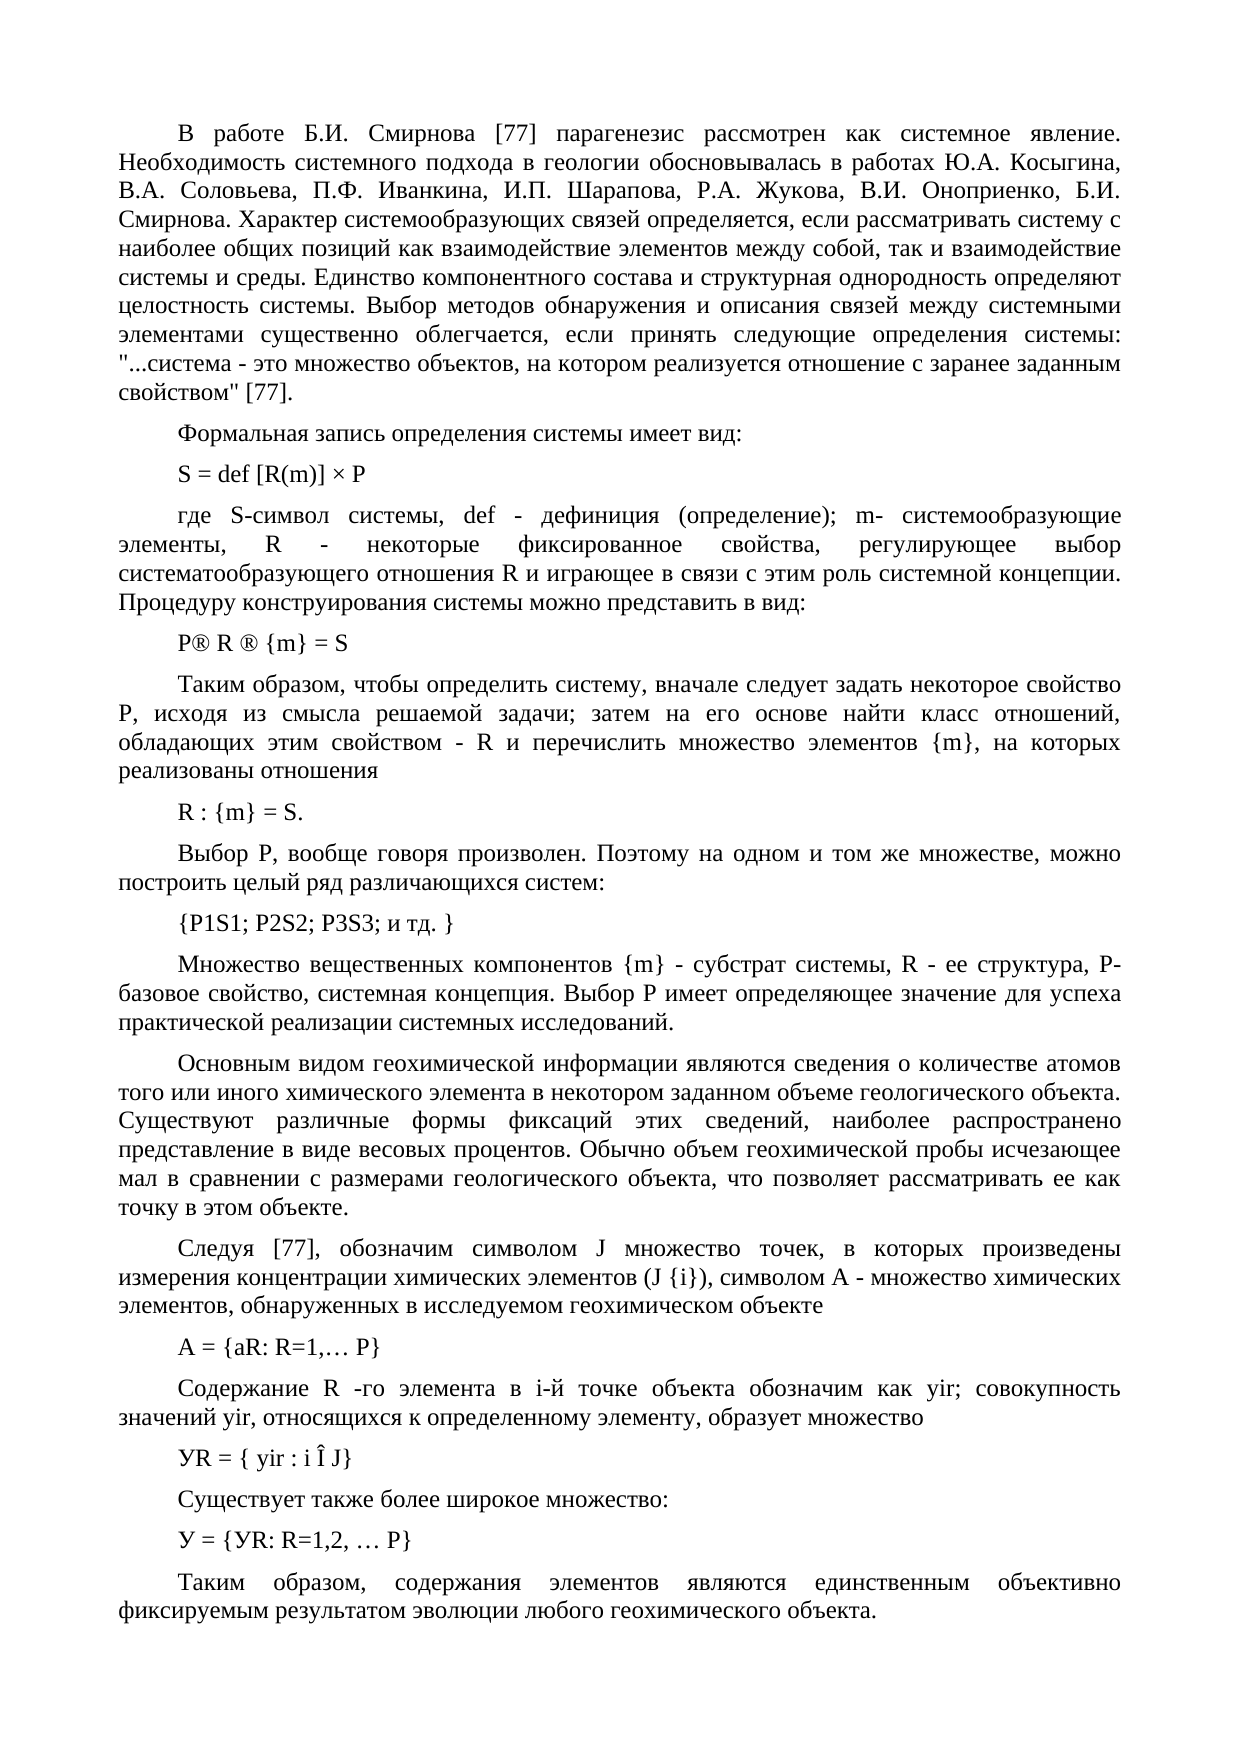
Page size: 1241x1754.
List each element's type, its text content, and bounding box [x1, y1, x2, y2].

text где S-символ системы, def - дефиниция (определение); m- системообразующие элементы, R - некоторые фиксированное свойства, регулирующее выбор систематообразующего отношения R и играющее в связи с этим роль системной концепции. Процедуру конструирования системы можно представить в вид: [118, 501, 1122, 616]
text S = def [R(m)] × P [118, 459, 1122, 488]
text Формальная запись определения системы имеет вид: [118, 418, 1122, 447]
text В работе Б.И. Смирнова [77] парагенезис рассмотрен как системное явление. Необходимость системного подхода в геологии обосновывалась в работах Ю.А. Косыгина, В.А. Соловьева, П.Ф. Иванкина, И.П. Шарапова, Р.А. Жукова, В.И. Оноприенко, Б.И. Смирнова. Характер системообразующих связей определяется, если рассматривать систему с наиболее общих позиций как взаимодействие элементов между собой, так и взаимодействие системы и среды. Единство компонентного состава и структурная однородность определяют целостность системы. Выбор методов обнаружения и описания связей между системными элементами существенно облегчается, если принять следующие определения системы: "...система - это множество объектов, на котором реализуется отношение с заранее заданным свойством" [77]. [118, 118, 1122, 406]
text Множество вещественных компонентов {m} - субстрат системы, R - ее структура, Р- базовое свойство, системная концепция. Выбор Р имеет определяющее значение для успеха практической реализации системных исследований. [118, 949, 1122, 1036]
text Существует также более широкое множество: [118, 1484, 1122, 1513]
text А = {aR: R=1,… Р} [118, 1332, 1122, 1361]
text УR = { yir : i Î J} [118, 1443, 1122, 1472]
text P® R ® {m} = S [118, 628, 1122, 657]
text Основным видом геохимической информации являются сведения о количестве атомов того или иного химического элемента в некотором заданном объеме геологического объекта. Существуют различные формы фиксаций этих сведений, наиболее распространено представление в виде весовых процентов. Обычно объем геохимической пробы исчезающее мал в сравнении с размерами геологического объекта, что позволяет рассматривать ее как точку в этом объекте. [118, 1048, 1122, 1221]
text {Р1S1; Р2S2; Р3S3; и тд. } [118, 908, 1122, 937]
text Таким образом, чтобы определить систему, вначале следует задать некоторое свойство Р, исходя из смысла решаемой задачи; затем на его основе найти класс отношений, обладающих этим свойством - R и перечислить множество элементов {m}, на которых реализованы отношения [118, 669, 1122, 784]
text Таким образом, содержания элементов являются единственным объективно фиксируемым результатом эволюции любого геохимического объекта. [118, 1567, 1122, 1624]
text У = {УR: R=1,2, … Р} [118, 1526, 1122, 1554]
text R : {m} = S. [118, 797, 1122, 826]
text Следуя [77], обозначим символом J множество точек, в которых произведены измерения концентрации химических элементов (J {i}), символом А - множество химических элементов, обнаруженных в исследуемом геохимическом объекте [118, 1233, 1122, 1319]
text Содержание R -го элемента в i-й точке объекта обозначим как yir; совокупность значений yir, относящихся к определенному элементу, образует множество [118, 1373, 1122, 1431]
text Выбор Р, вообще говоря произволен. Поэтому на одном и том же множестве, можно построить целый ряд различающихся систем: [118, 838, 1122, 896]
